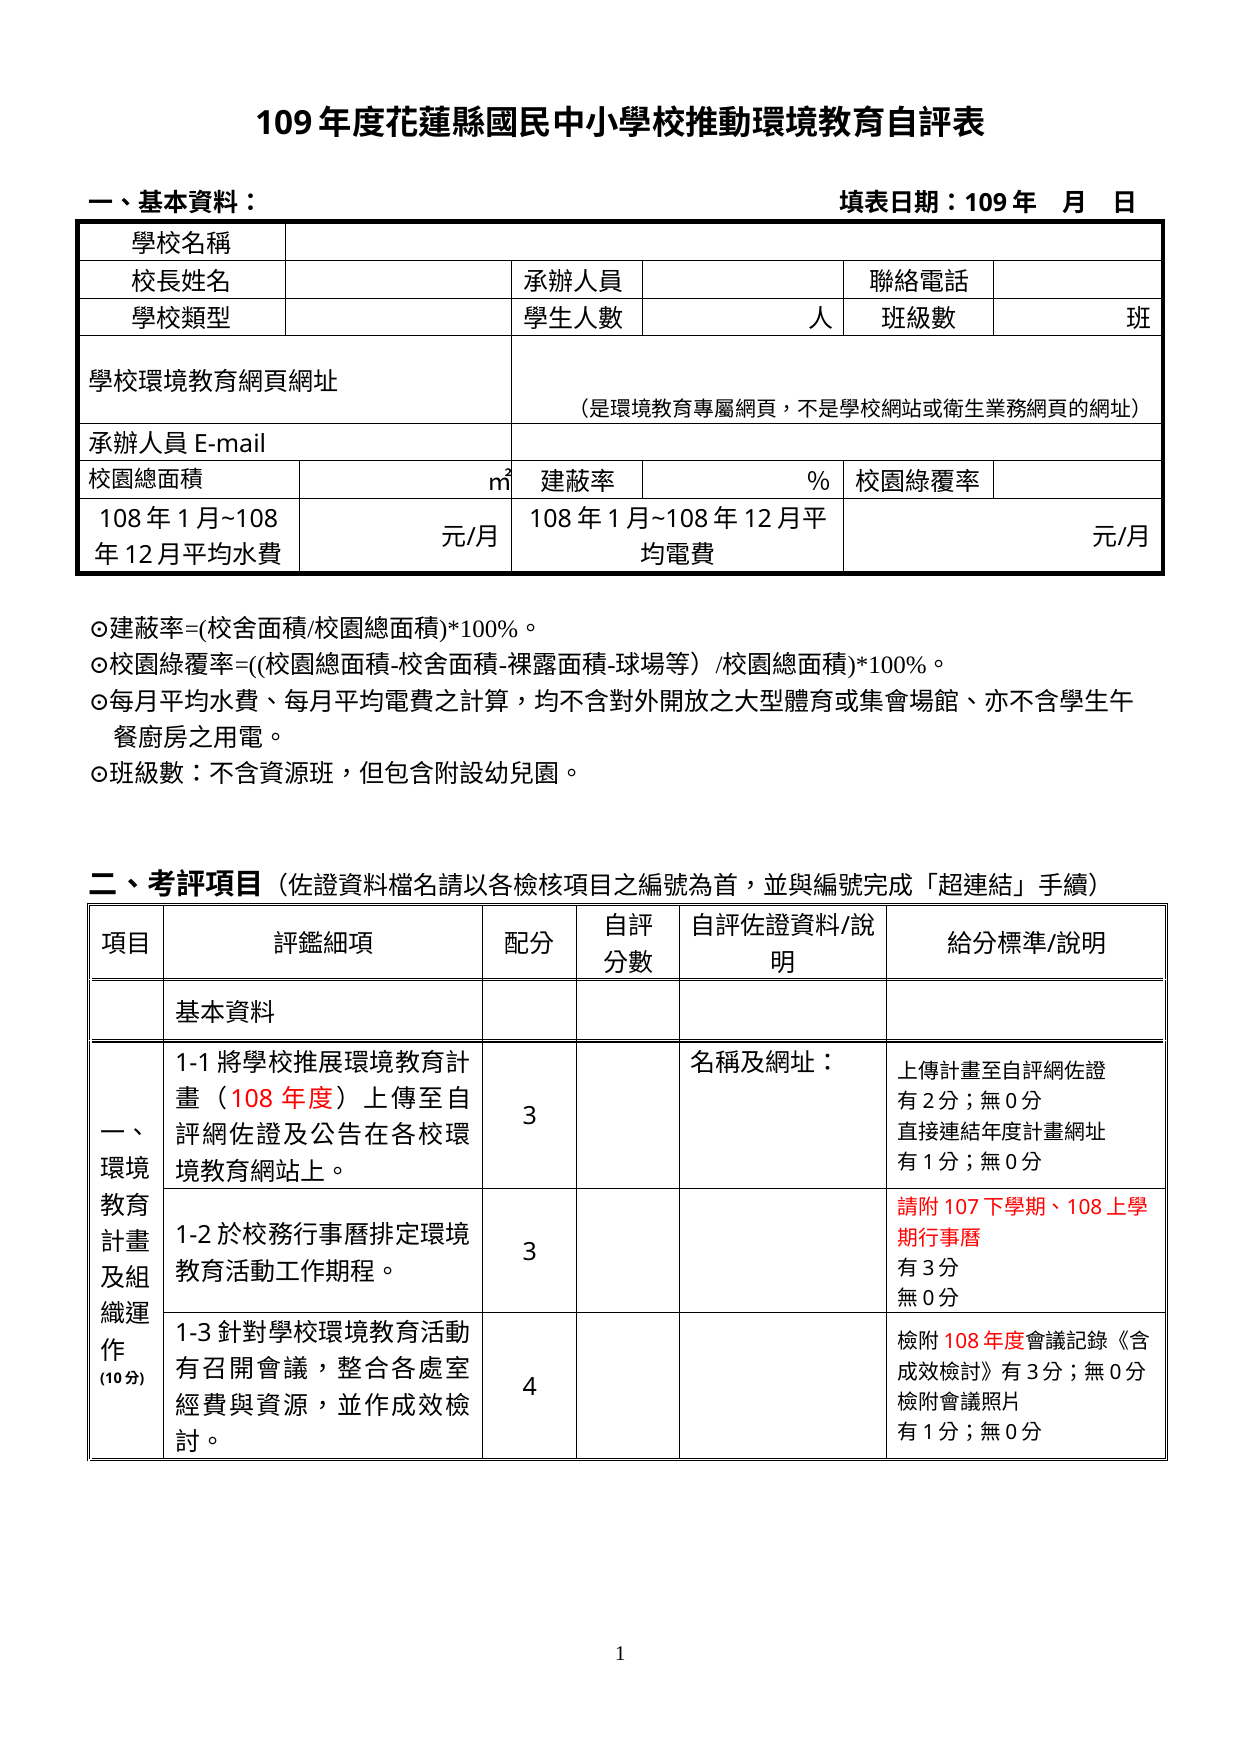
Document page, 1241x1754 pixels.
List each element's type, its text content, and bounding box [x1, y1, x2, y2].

table_cell 1-2於校務行事曆排定環境教育活動工作期程。 [164, 1189, 482, 1312]
table_cell 3 [483, 1189, 576, 1312]
table_cell 1-3針對學校環境教育活動有召開會議，整合各處室經費與資源，並作成效檢討。 [164, 1313, 482, 1458]
text 二、考評項目（佐證資料檔名請以各檢核項目之編號為首，並與編號完成「超連結」手續） [89, 860, 1152, 903]
table_cell [512, 424, 1161, 460]
table_cell 承辦人員 [512, 261, 642, 297]
table_cell 學生人數 [512, 299, 642, 335]
table_cell 請附107下學期、108上學期行事曆 有3分 無0分 [887, 1189, 1165, 1312]
table_header 自評 分數 [577, 906, 679, 978]
text ⊙班級數：不含資源班，但包含附設幼兒園。 [89, 753, 1152, 790]
table_cell 校長姓名 [80, 261, 285, 297]
table_cell 4 [483, 1313, 576, 1458]
text ⊙校園綠覆率=((校園總面積-校舍面積-裸露面積-球場等）/校園總面積)*100%。 [89, 645, 1152, 681]
text 109年度花蓮縣國民中小學校推動環境教育自評表 [89, 96, 1152, 144]
table_cell [994, 261, 1161, 297]
table_cell [887, 978, 1167, 1039]
table_header 項目 [90, 906, 163, 978]
table_cell [483, 981, 576, 1039]
table_cell [286, 261, 511, 297]
table_cell 班 [994, 299, 1161, 335]
table_cell 3 [483, 1043, 576, 1187]
table_header 評鑑細項 [164, 906, 482, 978]
table_cell 學校環境教育網頁網址 [80, 336, 511, 423]
table_cell 基本資料 [164, 981, 482, 1039]
table_cell [680, 1189, 886, 1312]
table_cell [680, 1313, 886, 1458]
table_cell 建蔽率 [512, 461, 642, 497]
table_cell ％ [643, 461, 843, 497]
table_cell [643, 261, 843, 297]
table_cell [994, 461, 1161, 497]
table_cell [577, 1043, 679, 1187]
table_cell 元/月 [300, 499, 511, 571]
table_cell 一、環境教育計畫及組織運作 (10分) [89, 1039, 163, 1458]
text ⊙建蔽率=(校舍面積/校園總面積)*100%。 [80, 577, 1160, 645]
table_cell [680, 981, 886, 1039]
table_cell 人 [643, 299, 843, 335]
table_cell 聯絡電話 [844, 261, 993, 297]
table_header 給分標準/說明 [887, 906, 1165, 978]
table_cell [286, 299, 511, 335]
table_cell ㎡ [300, 461, 511, 497]
table_header 自評佐證資料/說明 [680, 906, 886, 978]
table_cell （是環境教育專屬網頁，不是學校網站或衛生業務網頁的網址） [512, 336, 1161, 423]
table_cell [89, 978, 163, 1039]
table_cell 校園綠覆率 [844, 461, 993, 497]
text 一、基本資料： 填表日期：109年 月 日 [89, 183, 1152, 219]
table_cell [577, 981, 679, 1039]
text ⊙每月平均水費、每月平均電費之計算，均不含對外開放之大型體育或集會場館、亦不含學生午餐廚房之用電。 [89, 681, 1152, 753]
table_cell 上傳計畫至自評網佐證 有2分；無0分 直接連結年度計畫網址 有1分；無0分 [887, 1039, 1167, 1187]
table_cell 元/月 [844, 499, 1161, 571]
table_header [286, 224, 1161, 260]
table_cell 名稱及網址： [680, 1043, 886, 1187]
table_cell 學校類型 [80, 299, 285, 335]
table_cell [577, 1313, 679, 1458]
table_cell 班級數 [844, 299, 993, 335]
table_cell [577, 1189, 679, 1312]
table_cell 1-1將學校推展環境教育計畫（108年度）上傳至自評網佐證及公告在各校環境教育網站上。 [164, 1043, 482, 1187]
table_cell 承辦人員E-mail [80, 424, 511, 460]
table_cell 108年1月~108年12月平均電費 [512, 499, 843, 571]
table_header 配分 [483, 906, 576, 978]
table_cell 校園總面積 [80, 461, 299, 497]
table_cell 108年1月~108年12月平均水費 [80, 499, 299, 571]
table_header 學校名稱 [80, 224, 285, 260]
table_cell 檢附108年度會議記錄《含成效檢討》有3分；無0分 檢附會議照片 有1分；無0分 [887, 1313, 1165, 1458]
